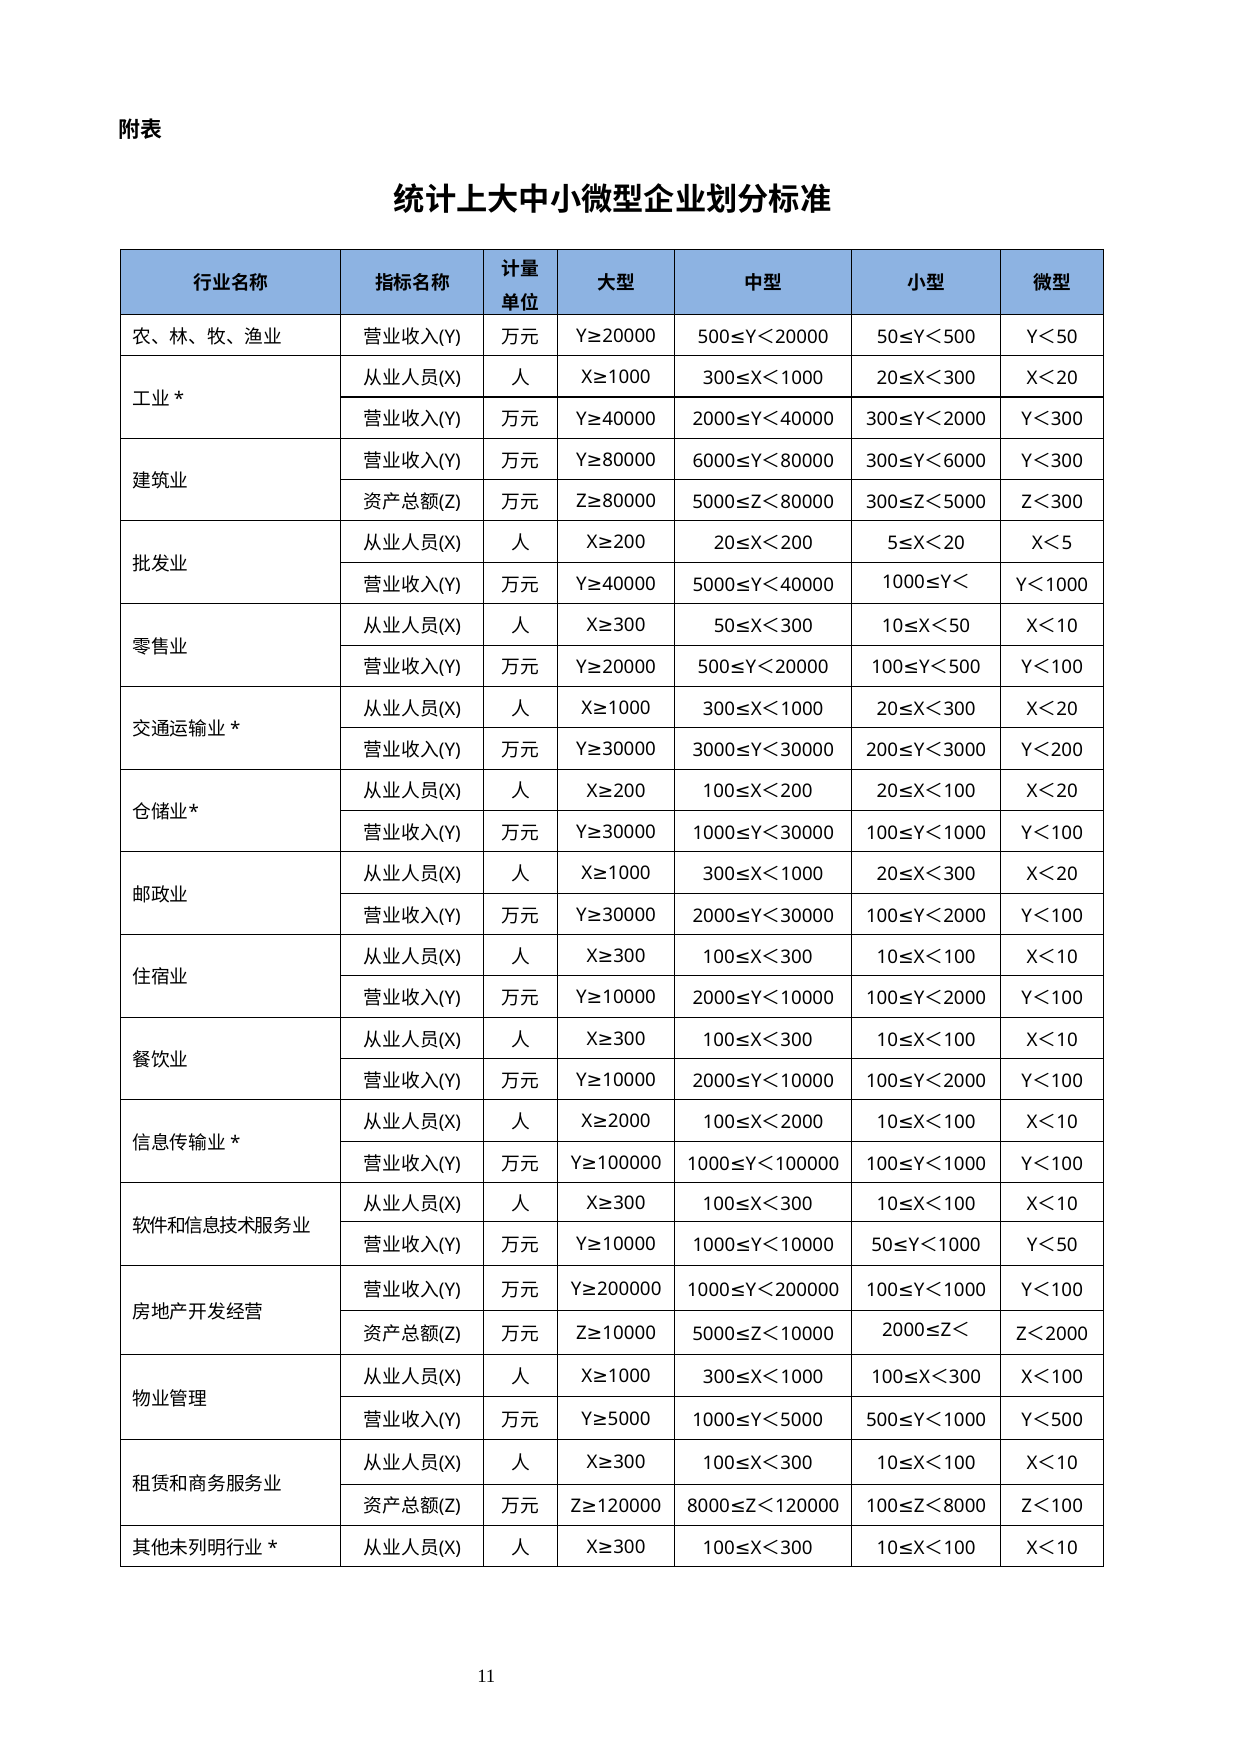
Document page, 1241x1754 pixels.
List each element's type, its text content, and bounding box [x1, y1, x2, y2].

table_cell 人 [484, 1100, 557, 1141]
table_cell 100≤Y＜2000 [852, 976, 1000, 1017]
table_cell 从业人员(X) [341, 1526, 483, 1566]
table_cell 5000≤Z＜10000 [675, 1311, 851, 1354]
table_cell 1000≤Y＜10000 [675, 1222, 851, 1265]
table_cell Y≥40000 [558, 563, 674, 603]
table_cell 资产总额(Z) [341, 1485, 483, 1525]
table_cell X≥300 [558, 604, 674, 644]
table_cell 100≤Z＜8000 [852, 1485, 1000, 1525]
table_cell Y＜100 [1001, 976, 1103, 1017]
table_cell 人 [484, 521, 557, 562]
table_cell 300≤X＜1000 [675, 852, 851, 893]
table_cell 万元 [484, 976, 557, 1017]
table_cell 100≤X＜300 [852, 1355, 1000, 1396]
table_cell Y≥80000 [558, 439, 674, 479]
table_cell 营业收入(Y) [341, 1266, 483, 1310]
table_cell 人 [484, 1526, 557, 1566]
table_cell 5000≤Y＜40000 [675, 563, 851, 603]
table_cell 500≤Y＜1000 [852, 1397, 1000, 1439]
table_cell 20≤X＜300 [852, 687, 1000, 727]
table_cell 2000≤Z＜5000 [852, 1311, 1000, 1354]
table_cell Y≥20000 [558, 646, 674, 686]
table_cell X≥200 [558, 521, 674, 562]
table_cell Z≥10000 [558, 1311, 674, 1354]
table_cell 营业收入(Y) [341, 1222, 483, 1265]
table_cell 万元 [484, 398, 557, 438]
table_cell X＜100 [1001, 1355, 1103, 1396]
table_cell 500≤Y＜20000 [675, 646, 851, 686]
table_cell 8000≤Z＜120000 [675, 1485, 851, 1525]
table_cell 万元 [484, 1397, 557, 1439]
table_cell X＜10 [1001, 604, 1103, 644]
table_cell 工业 * [121, 356, 340, 438]
table_cell 人 [484, 935, 557, 975]
table_cell Y≥40000 [558, 398, 674, 438]
text 统计上大中小微型企业划分标准 [118, 162, 1106, 231]
table_cell Z＜2000 [1001, 1311, 1103, 1354]
table_cell 万元 [484, 315, 557, 355]
table_cell Y≥100000 [558, 1142, 674, 1182]
table_cell Y≥10000 [558, 1222, 674, 1265]
table_cell 人 [484, 1440, 557, 1484]
table_cell 300≤X＜1000 [675, 687, 851, 727]
table_cell 资产总额(Z) [341, 480, 483, 520]
table_cell 万元 [484, 1222, 557, 1265]
table_cell 100≤X＜200 [675, 770, 851, 810]
table_cell 零售业 [121, 604, 340, 686]
table_cell 10≤X＜50 [852, 604, 1000, 644]
table_cell 5000≤Z＜80000 [675, 480, 851, 520]
table_cell 1000≤Y＜100000 [675, 1142, 851, 1182]
table_cell 从业人员(X) [341, 356, 483, 396]
table_header 中型 [675, 250, 851, 314]
table_cell 300≤X＜1000 [675, 1355, 851, 1396]
table_cell 营业收入(Y) [341, 646, 483, 686]
table_cell 100≤X＜300 [675, 1526, 851, 1566]
table_cell X＜20 [1001, 687, 1103, 727]
table_cell 万元 [484, 563, 557, 603]
table_cell Y≥200000 [558, 1266, 674, 1310]
table_cell 营业收入(Y) [341, 315, 483, 355]
table_cell X＜10 [1001, 1183, 1103, 1221]
table_cell 300≤Y＜2000 [852, 398, 1000, 438]
table_cell 10≤X＜100 [852, 1526, 1000, 1566]
table_cell Y≥30000 [558, 728, 674, 768]
table_cell 物业管理 [121, 1355, 340, 1439]
table_cell X≥1000 [558, 687, 674, 727]
table_cell Y≥10000 [558, 1059, 674, 1099]
table_cell Z＜100 [1001, 1485, 1103, 1525]
table_cell 20≤X＜200 [675, 521, 851, 562]
table_cell X≥300 [558, 1526, 674, 1566]
table_cell X＜10 [1001, 1526, 1103, 1566]
table_cell 万元 [484, 1059, 557, 1099]
table_cell 营业收入(Y) [341, 563, 483, 603]
table_cell 房地产开发经营 [121, 1266, 340, 1354]
table_cell 营业收入(Y) [341, 1397, 483, 1439]
table_cell Y≥5000 [558, 1397, 674, 1439]
table_cell 300≤Z＜5000 [852, 480, 1000, 520]
table_cell 从业人员(X) [341, 1355, 483, 1396]
table_cell Y＜100 [1001, 894, 1103, 934]
table_header 微型 [1001, 250, 1103, 314]
table_cell 万元 [484, 728, 557, 768]
table_header 计量 单位 [484, 250, 557, 314]
table_cell 300≤X＜1000 [675, 356, 851, 396]
table_cell 100≤Y＜1000 [852, 1142, 1000, 1182]
table_cell 营业收入(Y) [341, 439, 483, 479]
table_cell X≥2000 [558, 1100, 674, 1141]
table_cell 5≤X＜20 [852, 521, 1000, 562]
table_cell 营业收入(Y) [341, 894, 483, 934]
table_cell Y＜300 [1001, 439, 1103, 479]
table_cell 100≤Y＜1000 [852, 1266, 1000, 1310]
table_cell 2000≤Y＜30000 [675, 894, 851, 934]
table_cell 2000≤Y＜10000 [675, 976, 851, 1017]
table_cell 从业人员(X) [341, 604, 483, 644]
table_cell 从业人员(X) [341, 1018, 483, 1058]
table_cell Y＜1000 [1001, 563, 1103, 603]
table_cell X≥300 [558, 935, 674, 975]
table_cell 租赁和商务服务业 [121, 1440, 340, 1525]
table_cell 10≤X＜100 [852, 1100, 1000, 1141]
table_cell 人 [484, 604, 557, 644]
table_cell 100≤X＜300 [675, 1018, 851, 1058]
table_cell 住宿业 [121, 935, 340, 1017]
table_cell 从业人员(X) [341, 935, 483, 975]
table_cell Z≥120000 [558, 1485, 674, 1525]
table_cell 1000≤Y＜5000 [675, 1397, 851, 1439]
table_cell X≥1000 [558, 356, 674, 396]
table_cell 100≤Y＜2000 [852, 1059, 1000, 1099]
table_cell 营业收入(Y) [341, 728, 483, 768]
table_cell X＜5 [1001, 521, 1103, 562]
table_cell 2000≤Y＜40000 [675, 398, 851, 438]
table_cell 万元 [484, 480, 557, 520]
table_cell 从业人员(X) [341, 770, 483, 810]
table_cell X≥200 [558, 770, 674, 810]
table_cell 万元 [484, 1266, 557, 1310]
table_cell Y≥30000 [558, 811, 674, 851]
table_cell 资产总额(Z) [341, 1311, 483, 1354]
table_cell 20≤X＜300 [852, 356, 1000, 396]
table_cell 100≤X＜300 [675, 1183, 851, 1221]
table_header 小型 [852, 250, 1000, 314]
table_cell X＜20 [1001, 356, 1103, 396]
table_cell Y＜100 [1001, 1142, 1103, 1182]
table_cell Y＜100 [1001, 646, 1103, 686]
table_cell Y＜200 [1001, 728, 1103, 768]
table_cell 500≤Y＜20000 [675, 315, 851, 355]
table_cell 信息传输业 * [121, 1100, 340, 1182]
table_cell 万元 [484, 811, 557, 851]
table_cell X＜10 [1001, 1440, 1103, 1484]
table_cell 1000≤Y＜30000 [675, 811, 851, 851]
table_cell 从业人员(X) [341, 1183, 483, 1221]
table_header 大型 [558, 250, 674, 314]
table_cell 建筑业 [121, 439, 340, 520]
text 附表 [118, 111, 1106, 145]
table_cell X＜20 [1001, 770, 1103, 810]
table_cell Y＜300 [1001, 398, 1103, 438]
table_cell X≥300 [558, 1018, 674, 1058]
table_cell 农、林、牧、渔业 [121, 315, 340, 355]
table_cell 3000≤Y＜30000 [675, 728, 851, 768]
table_cell X＜10 [1001, 935, 1103, 975]
table_cell 从业人员(X) [341, 521, 483, 562]
table_cell 20≤X＜300 [852, 852, 1000, 893]
table_cell 万元 [484, 1311, 557, 1354]
table_cell 万元 [484, 1485, 557, 1525]
table_cell 批发业 [121, 521, 340, 603]
table_cell 软件和信息技术服务业 [121, 1183, 340, 1265]
table_cell 人 [484, 852, 557, 893]
table_cell 从业人员(X) [341, 687, 483, 727]
table_cell Z≥80000 [558, 480, 674, 520]
table_cell X≥1000 [558, 1355, 674, 1396]
table_cell 1000≤Y＜5000 [852, 563, 1000, 603]
table_cell Y≥10000 [558, 976, 674, 1017]
table_cell Y＜100 [1001, 811, 1103, 851]
table_cell 万元 [484, 439, 557, 479]
table_cell 50≤Y＜1000 [852, 1222, 1000, 1265]
table_cell 万元 [484, 646, 557, 686]
table_cell 人 [484, 1183, 557, 1221]
table_cell 营业收入(Y) [341, 976, 483, 1017]
table_cell Y＜50 [1001, 315, 1103, 355]
table_cell 营业收入(Y) [341, 811, 483, 851]
table_cell Z＜300 [1001, 480, 1103, 520]
table_cell 100≤Y＜2000 [852, 894, 1000, 934]
table_cell 从业人员(X) [341, 1100, 483, 1141]
table_cell 万元 [484, 894, 557, 934]
table_cell Y＜50 [1001, 1222, 1103, 1265]
table_cell X＜10 [1001, 1100, 1103, 1141]
table_cell X≥300 [558, 1440, 674, 1484]
table_cell 100≤X＜300 [675, 1440, 851, 1484]
table_cell 50≤X＜300 [675, 604, 851, 644]
table_cell 从业人员(X) [341, 1440, 483, 1484]
table_cell 20≤X＜100 [852, 770, 1000, 810]
table_cell 10≤X＜100 [852, 935, 1000, 975]
table_cell 100≤Y＜500 [852, 646, 1000, 686]
table_header 行业名称 [121, 250, 340, 314]
table_cell 从业人员(X) [341, 852, 483, 893]
table_cell 100≤X＜2000 [675, 1100, 851, 1141]
table_cell 人 [484, 1018, 557, 1058]
table_cell 人 [484, 770, 557, 810]
table_cell Y＜500 [1001, 1397, 1103, 1439]
table_cell 营业收入(Y) [341, 398, 483, 438]
table_cell 交通运输业 * [121, 687, 340, 768]
table_cell 营业收入(Y) [341, 1059, 483, 1099]
table_cell 其他未列明行业 * [121, 1526, 340, 1566]
table_header 指标名称 [341, 250, 483, 314]
table_cell X≥1000 [558, 852, 674, 893]
table_cell X＜10 [1001, 1018, 1103, 1058]
table_cell 10≤X＜100 [852, 1440, 1000, 1484]
table_cell Y＜100 [1001, 1266, 1103, 1310]
table_cell 100≤X＜300 [675, 935, 851, 975]
table_cell 10≤X＜100 [852, 1018, 1000, 1058]
table_cell 300≤Y＜6000 [852, 439, 1000, 479]
table_cell 万元 [484, 1142, 557, 1182]
table_cell 2000≤Y＜10000 [675, 1059, 851, 1099]
table_cell 10≤X＜100 [852, 1183, 1000, 1221]
table_cell 人 [484, 687, 557, 727]
table_cell 营业收入(Y) [341, 1142, 483, 1182]
table_cell 人 [484, 356, 557, 396]
table_cell 200≤Y＜3000 [852, 728, 1000, 768]
table_cell X＜20 [1001, 852, 1103, 893]
table_cell Y≥20000 [558, 315, 674, 355]
table_cell Y≥30000 [558, 894, 674, 934]
table_cell 邮政业 [121, 852, 340, 934]
table_cell 6000≤Y＜80000 [675, 439, 851, 479]
table_cell 人 [484, 1355, 557, 1396]
table_cell Y＜100 [1001, 1059, 1103, 1099]
table_cell 餐饮业 [121, 1018, 340, 1099]
table_cell X≥300 [558, 1183, 674, 1221]
table_cell 50≤Y＜500 [852, 315, 1000, 355]
table_cell 1000≤Y＜200000 [675, 1266, 851, 1310]
table_cell 仓储业* [121, 770, 340, 851]
table_cell 100≤Y＜1000 [852, 811, 1000, 851]
